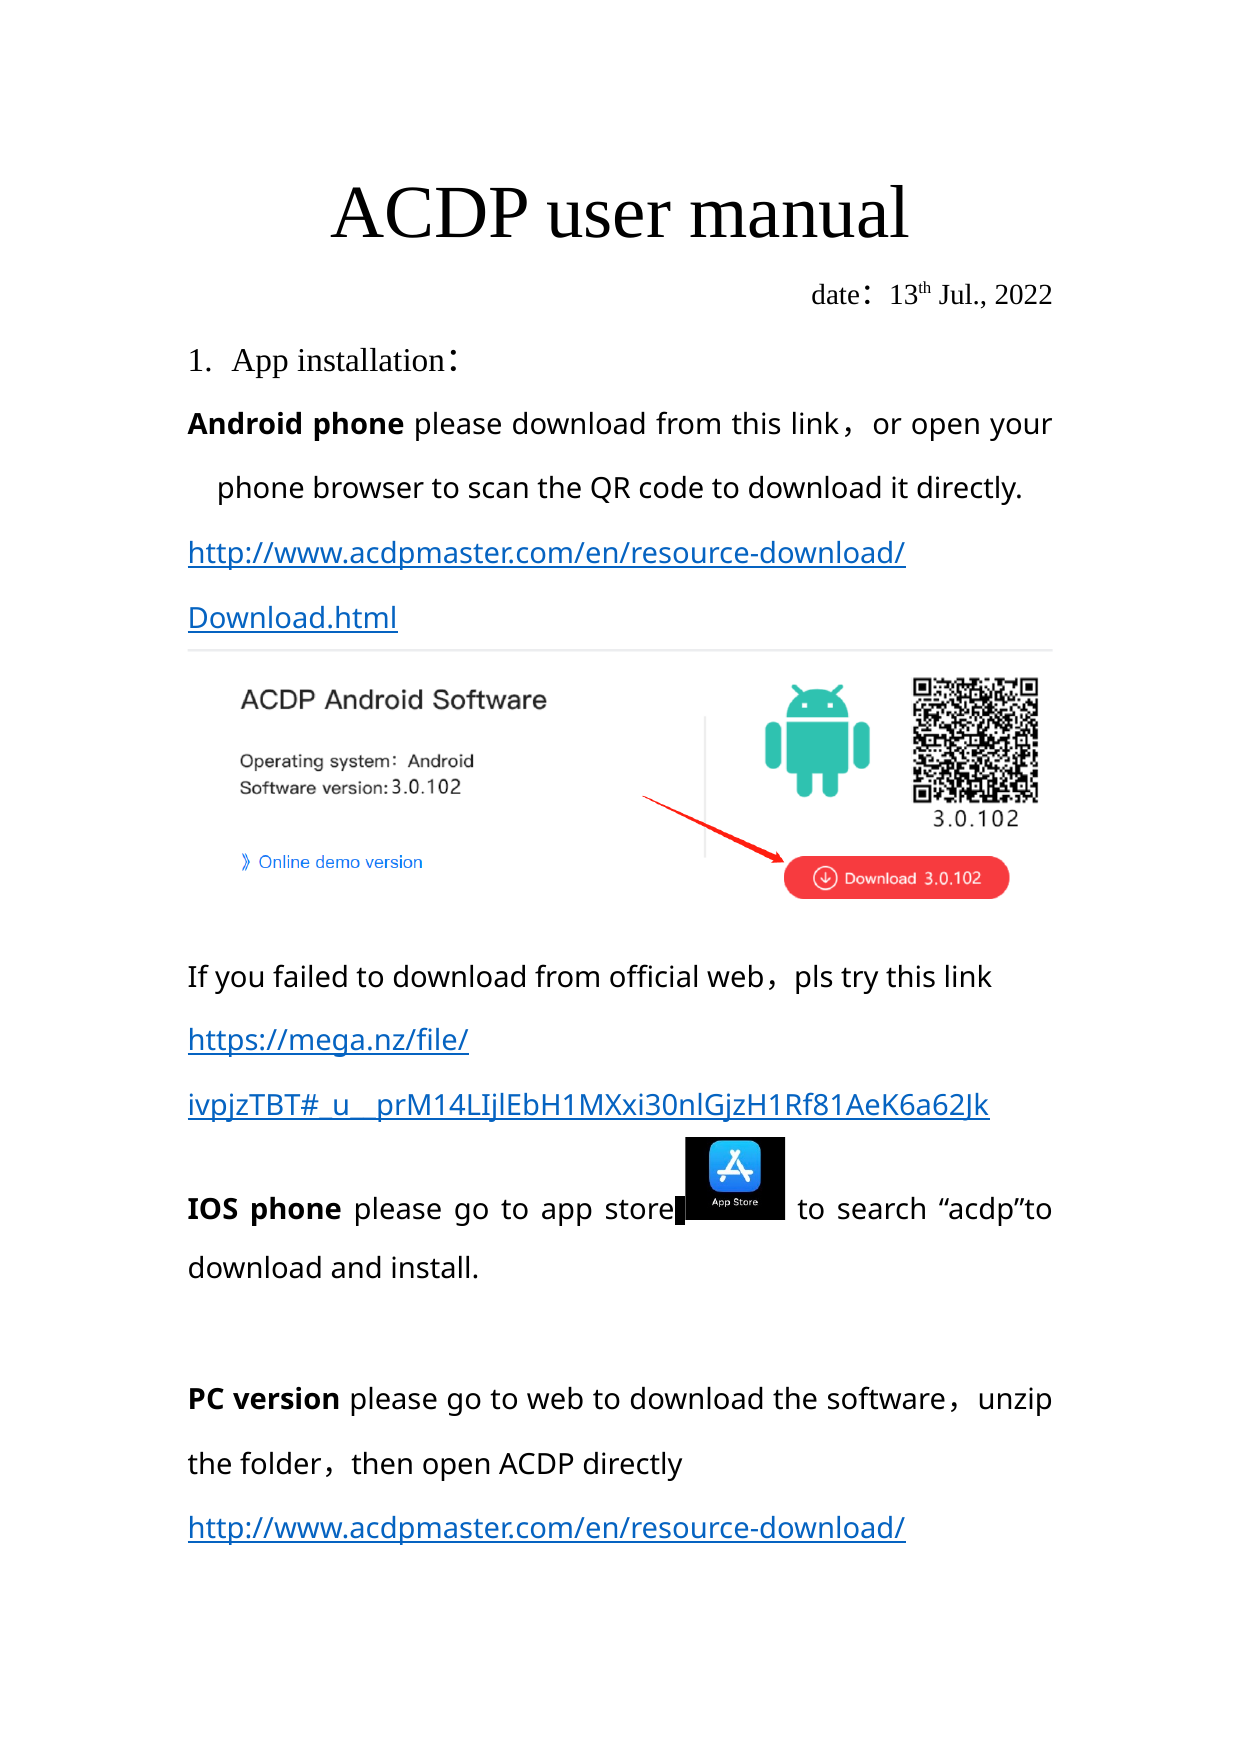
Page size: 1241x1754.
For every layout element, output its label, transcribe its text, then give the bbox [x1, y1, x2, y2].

text If you failed to download from official web，pls try this link [187, 942, 1053, 1007]
list App installation： [187, 324, 1053, 389]
text https://mega.nz/file/ivpjzTBT#_u__prM14LIjlEbH1MXxi30nlGjzH1Rf81AeK6a62Jk [187, 1007, 1053, 1137]
text ACDP user manual [187, 162, 1053, 259]
picture [685, 1137, 786, 1220]
text IOS phone please go to app store to search “acdp”to download and install. [187, 1137, 1053, 1299]
text http://www.acdpmaster.com/en/resource-download/Download.html [187, 519, 1053, 649]
picture [187, 649, 1053, 921]
list Android phone please download from this link，or open your phone browser to scan the QR code to download it directly. [187, 389, 1053, 519]
text PC version please go to web to download the software，unzip the folder，then open ACDP directly [187, 1364, 1053, 1494]
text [187, 1494, 1053, 1559]
text date：13th Jul., 2022 [187, 259, 1053, 324]
